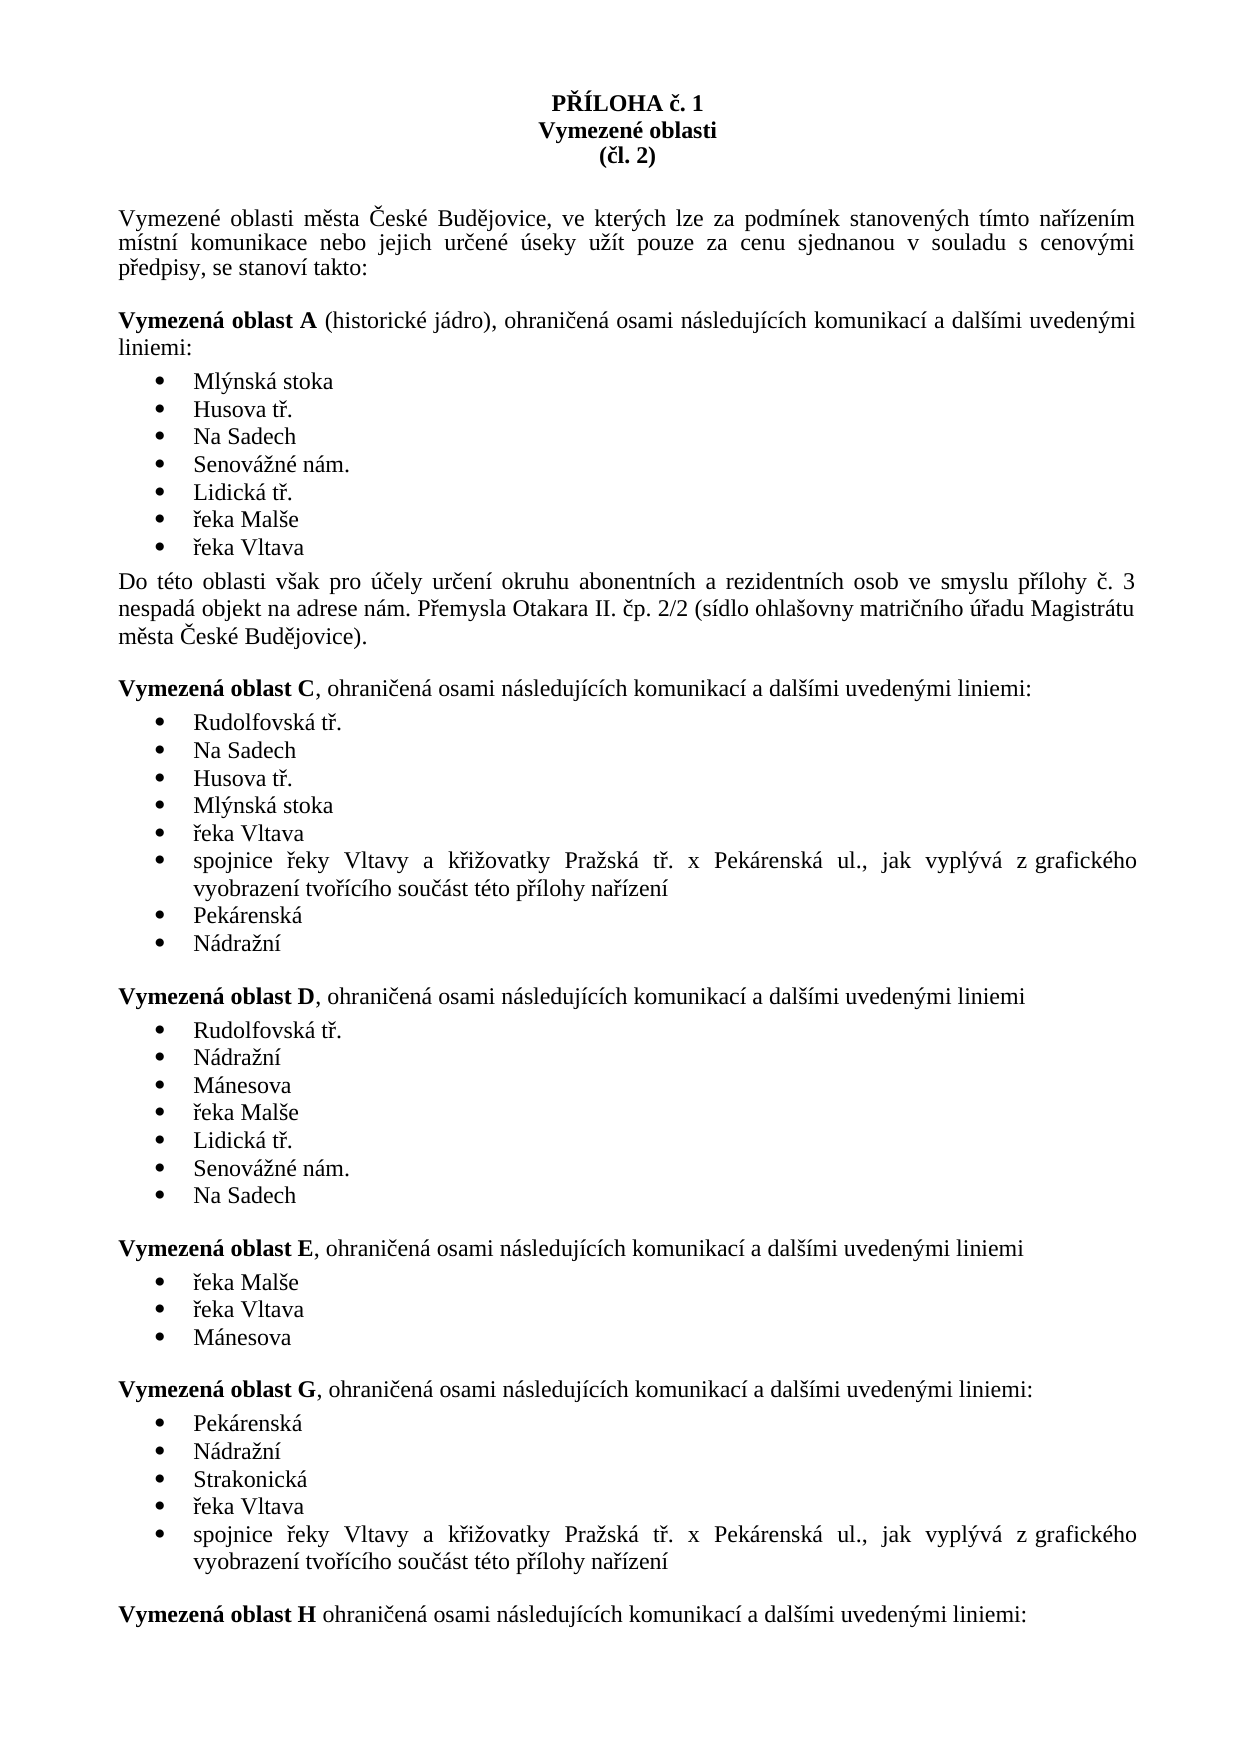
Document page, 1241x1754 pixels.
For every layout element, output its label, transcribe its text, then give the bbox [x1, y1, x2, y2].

text Vymezená oblast H ohraničená osami následujících komunikací a dalšími uvedenými liniemi: [118, 1600, 1137, 1628]
list Husova tř. [156, 763, 1137, 791]
list řeka Vltava [156, 1295, 1137, 1323]
list řeka Vltava [156, 819, 1137, 846]
list Nádražní [156, 1437, 1137, 1464]
text Vymezené oblasti [118, 116, 1137, 144]
list Pekárenská [156, 902, 1137, 929]
list řeka Vltava [156, 533, 1137, 560]
list Husova tř. [156, 395, 1137, 422]
text Vymezená oblast G, ohraničená osami následujících komunikací a dalšími uvedenými liniemi: [118, 1376, 1137, 1403]
list Senovážné nám. [156, 450, 1137, 478]
text Vymezená oblast D, ohraničená osami následujících komunikací a dalšími uvedenými liniemi [118, 982, 1137, 1009]
list Nádražní [156, 929, 1137, 957]
text Do této oblasti však pro účely určení okruhu abonentních a rezidentních osob ve smyslu přílohy č. 3 nespadá objekt na adrese nám. Přemysla Otakara II. čp. 2/2 (sídlo ohlašovny matričního úřadu Magistrátu města České Budějovice). [118, 567, 1137, 649]
text Vymezené oblasti města České Budějovice, ve kterých lze za podmínek stanovených tímto nařízením místní komunikace nebo jejich určené úseky užít pouze za cenu sjednanou v souladu s cenovými předpisy, se stanoví takto: [118, 206, 1137, 281]
list řeka Malše [156, 1268, 1137, 1295]
list Na Sadech [156, 736, 1137, 763]
list Na Sadech [156, 1181, 1137, 1209]
list Senovážné nám. [156, 1154, 1137, 1181]
text Vymezená oblast A (historické jádro), ohraničená osami následujících komunikací a dalšími uvedenými liniemi: [118, 306, 1137, 361]
text (čl. 2) [118, 144, 1137, 169]
text Vymezená oblast E, ohraničená osami následujících komunikací a dalšími uvedenými liniemi [118, 1234, 1137, 1261]
list Pekárenská [156, 1409, 1137, 1437]
list Lidická tř. [156, 478, 1137, 505]
list Nádražní [156, 1043, 1137, 1071]
list Mlýnská stoka [156, 367, 1137, 395]
text Vymezená oblast C, ohraničená osami následujících komunikací a dalšími uvedenými liniemi: [118, 674, 1137, 702]
list spojnice řeky Vltavy a křižovatky Pražská tř. x Pekárenská ul., jak vyplývá z grafického vyobrazení tvořícího součást této přílohy nařízení [156, 1520, 1137, 1575]
list spojnice řeky Vltavy a křižovatky Pražská tř. x Pekárenská ul., jak vyplývá z grafického vyobrazení tvořícího součást této přílohy nařízení [156, 846, 1137, 902]
list řeka Malše [156, 1098, 1137, 1126]
list Na Sadech [156, 422, 1137, 450]
list řeka Malše [156, 505, 1137, 533]
list Mánesova [156, 1071, 1137, 1098]
list Mlýnská stoka [156, 791, 1137, 819]
list Rudolfovská tř. [156, 1016, 1137, 1043]
list Mánesova [156, 1323, 1137, 1351]
list Strakonická [156, 1464, 1137, 1492]
list Lidická tř. [156, 1126, 1137, 1154]
text PŘÍLOHA č. 1 [118, 89, 1137, 116]
list Rudolfovská tř. [156, 708, 1137, 736]
list řeka Vltava [156, 1492, 1137, 1520]
